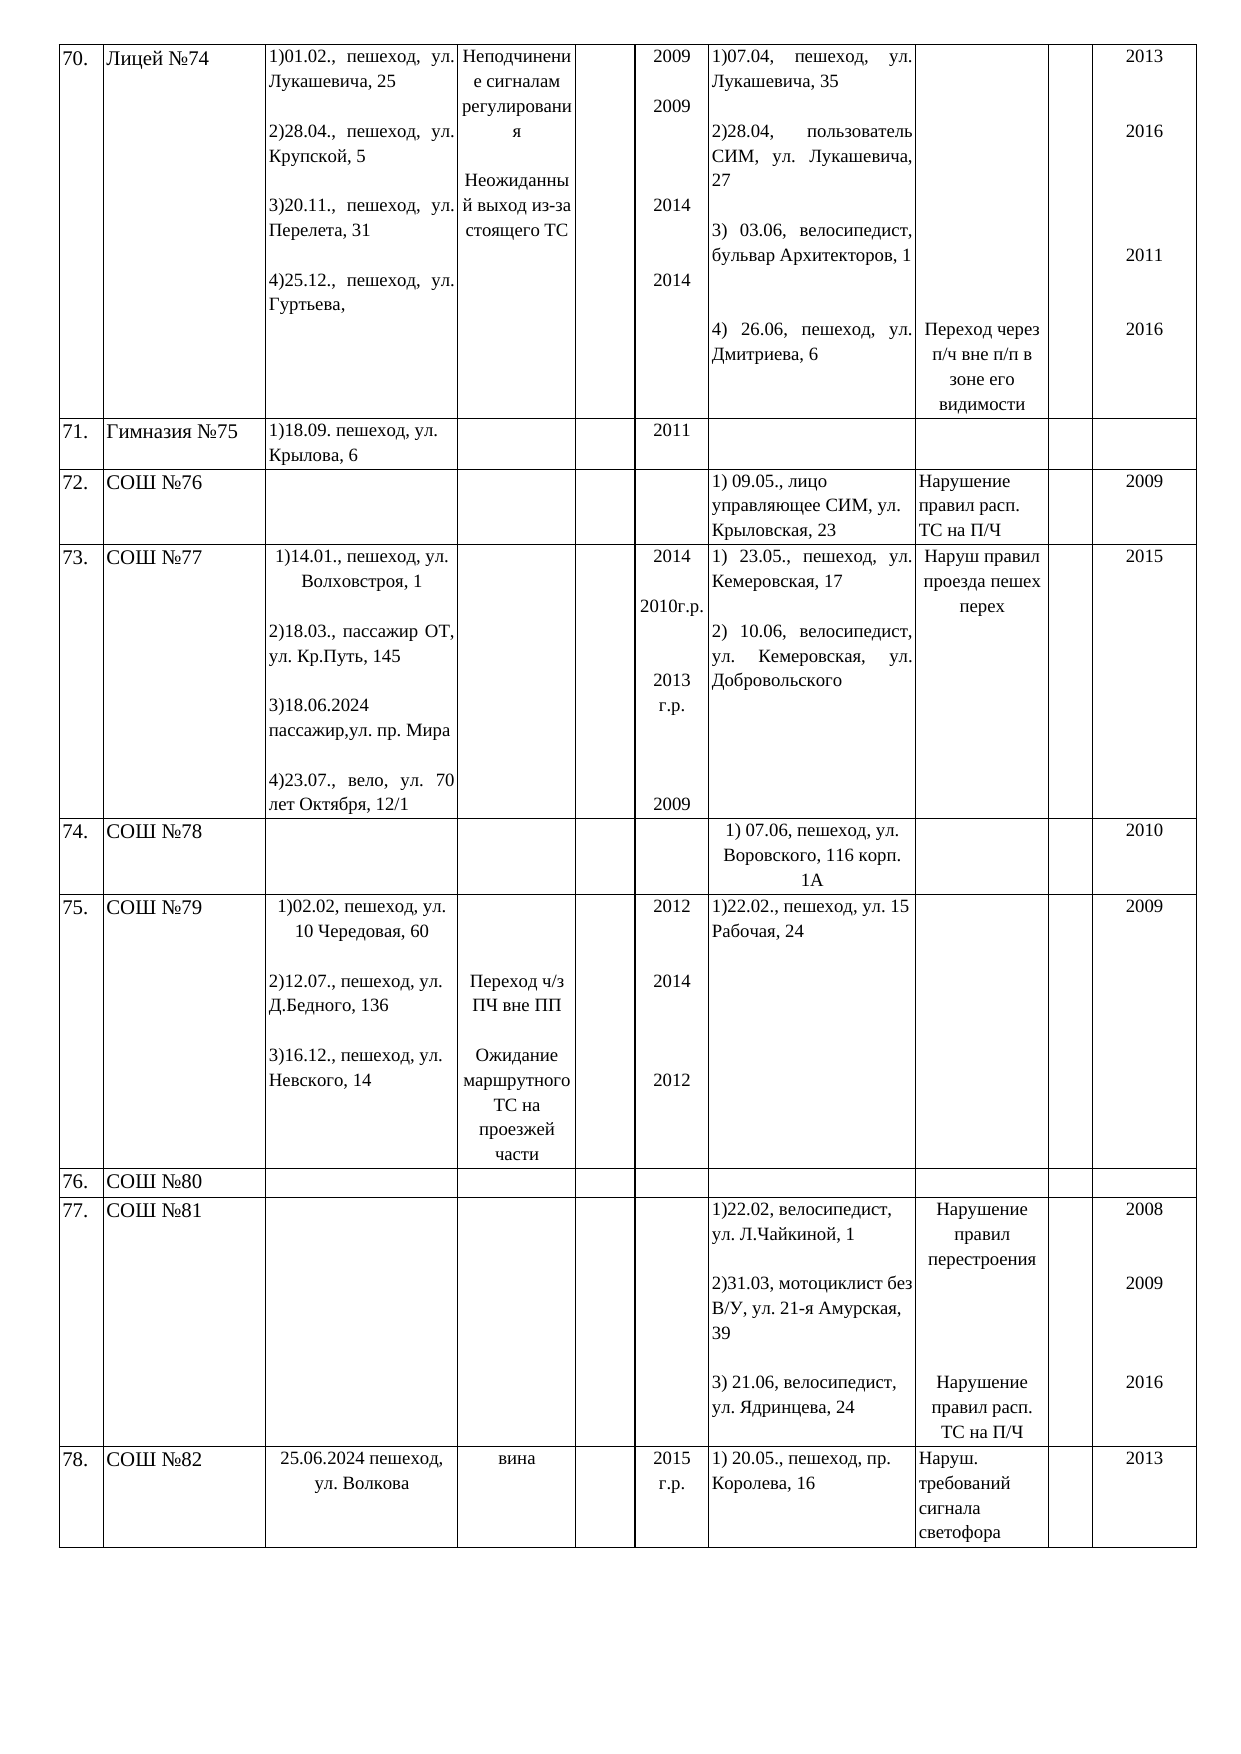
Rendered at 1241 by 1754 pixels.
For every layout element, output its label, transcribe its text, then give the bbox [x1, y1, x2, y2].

table_cell 2015 [1093, 545, 1196, 818]
table_cell 2010 [1093, 819, 1196, 894]
table_cell 1)14.01., пешеход, ул. Волховстроя, 1 2)18.03., пассажир ОТ, ул. Кр.Путь, 145 3)18.06.2024 пассажир,ул. пр. Мира 4)23.07., вело, ул. 70 лет Октября, 12/1 [266, 545, 457, 818]
table_cell [1093, 1169, 1196, 1197]
table_cell Переход ч/з ПЧ вне ПП Ожидание маршрутного ТС на проезжей части [458, 895, 575, 1168]
table_cell Лицей №74 [104, 45, 265, 418]
table_cell [1049, 895, 1092, 1168]
table_cell 2013 2016 2011 2016 [1093, 45, 1196, 418]
table_cell СОШ №80 [104, 1169, 265, 1197]
table_cell [458, 545, 575, 818]
table_cell 2009 [1093, 470, 1196, 544]
table_cell 1)07.04, пешеход, ул. Лукашевича, 35 2)28.04, пользователь СИМ, ул. Лукашевича, 27 3) 03.06, велосипедист, бульвар Архитекторов, 1 4) 26.06, пешеход, ул. Дмитриева, 6 [709, 45, 915, 418]
table_cell СОШ №79 [104, 895, 265, 1168]
table_cell Неподчинение сигналам регулирования Неожиданный выход из-за стоящего ТС [458, 45, 575, 418]
table_cell [60, 419, 103, 468]
table_cell [60, 470, 103, 544]
table_cell Переход через п/ч вне п/п в зоне его видимости [916, 45, 1048, 418]
table_cell [1093, 419, 1196, 468]
table_cell [576, 419, 634, 468]
table_cell [266, 819, 457, 894]
table_cell [576, 545, 634, 818]
table_cell [266, 470, 457, 544]
table_cell [266, 1169, 457, 1197]
table_cell 2014 2010г.р. 2013 г.р. 2009 [636, 545, 708, 818]
table_cell [636, 470, 708, 544]
table_cell [1049, 1447, 1092, 1547]
table_cell [636, 1198, 708, 1446]
table_cell [458, 1198, 575, 1446]
table_cell [1049, 470, 1092, 544]
table_cell 2015 г.р. [636, 1447, 708, 1547]
table_cell Наруш правил проезда пешех перех [916, 545, 1048, 818]
table_cell [266, 1198, 457, 1446]
table_cell Гимназия №75 [104, 419, 265, 468]
table_cell [60, 819, 103, 894]
table_cell [916, 419, 1048, 468]
table_cell [458, 1169, 575, 1197]
table_cell [60, 1198, 103, 1446]
table_cell 25.06.2024 пешеход, ул. Волкова [266, 1447, 457, 1547]
table_cell [1049, 545, 1092, 818]
table_cell вина [458, 1447, 575, 1547]
table_cell [1049, 419, 1092, 468]
table_cell [709, 419, 915, 468]
table_cell 2009 2009 2014 2014 [636, 45, 708, 418]
table_cell [458, 819, 575, 894]
table_cell [576, 470, 634, 544]
table_cell [60, 1169, 103, 1197]
table_cell Наруш. требований сигнала светофора [916, 1447, 1048, 1547]
table_cell [576, 1169, 634, 1197]
table_cell СОШ №82 [104, 1447, 265, 1547]
table_cell [576, 1198, 634, 1446]
table_cell [576, 895, 634, 1168]
table_cell 1)22.02., пешеход, ул. 15 Рабочая, 24 [709, 895, 915, 1168]
table_cell 2008 2009 2016 [1093, 1198, 1196, 1446]
table_cell 2012 2014 2012 [636, 895, 708, 1168]
table_cell 1) 20.05., пешеход, пр. Королева, 16 [709, 1447, 915, 1547]
table_cell [576, 1447, 634, 1547]
table_cell [60, 1447, 103, 1547]
table_cell 1)22.02, велосипедист, ул. Л.Чайкиной, 1 2)31.03, мотоциклист без В/У, ул. 21-я Амурская, 39 3) 21.06, велосипедист, ул. Ядринцева, 24 [709, 1198, 915, 1446]
table_cell 1) 07.06, пешеход, ул. Воровского, 116 корп. 1А [709, 819, 915, 894]
table_cell [576, 45, 634, 418]
table_cell [60, 45, 103, 418]
table_cell [916, 1169, 1048, 1197]
table_cell [60, 895, 103, 1168]
table_cell 1) 09.05., лицо управляющее СИМ, ул. Крыловская, 23 [709, 470, 915, 544]
table_cell [1049, 1198, 1092, 1446]
table_cell [1049, 45, 1092, 418]
table_cell СОШ №78 [104, 819, 265, 894]
table_cell 1)18.09. пешеход, ул. Крылова, 6 [266, 419, 457, 468]
table_cell 2009 [1093, 895, 1196, 1168]
table_cell СОШ №81 [104, 1198, 265, 1446]
table_cell [458, 470, 575, 544]
table_cell [458, 419, 575, 468]
table_cell Нарушение правил перестроения Нарушение правил расп. ТС на П/Ч [916, 1198, 1048, 1446]
table_cell [576, 819, 634, 894]
table_cell [636, 819, 708, 894]
table_cell 2013 [1093, 1447, 1196, 1547]
table_cell 1)02.02, пешеход, ул. 10 Чередовая, 60 2)12.07., пешеход, ул. Д.Бедного, 136 3)16.12., пешеход, ул. Невского, 14 [266, 895, 457, 1168]
table_cell [636, 1169, 708, 1197]
table_cell 2011 [636, 419, 708, 468]
table_cell Нарушение правил расп. ТС на П/Ч [916, 470, 1048, 544]
table_cell [1049, 819, 1092, 894]
table_cell [916, 895, 1048, 1168]
table_cell [916, 819, 1048, 894]
table_cell СОШ №77 [104, 545, 265, 818]
table_cell [60, 545, 103, 818]
table_cell 1)01.02., пешеход, ул. Лукашевича, 25 2)28.04., пешеход, ул. Крупской, 5 3)20.11., пешеход, ул. Перелета, 31 4)25.12., пешеход, ул. Гуртьева, [266, 45, 457, 418]
table_cell СОШ №76 [104, 470, 265, 544]
table_cell 1) 23.05., пешеход, ул. Кемеровская, 17 2) 10.06, велосипедист, ул. Кемеровская, ул. Добровольского [709, 545, 915, 818]
table_cell [1049, 1169, 1092, 1197]
table_cell [709, 1169, 915, 1197]
